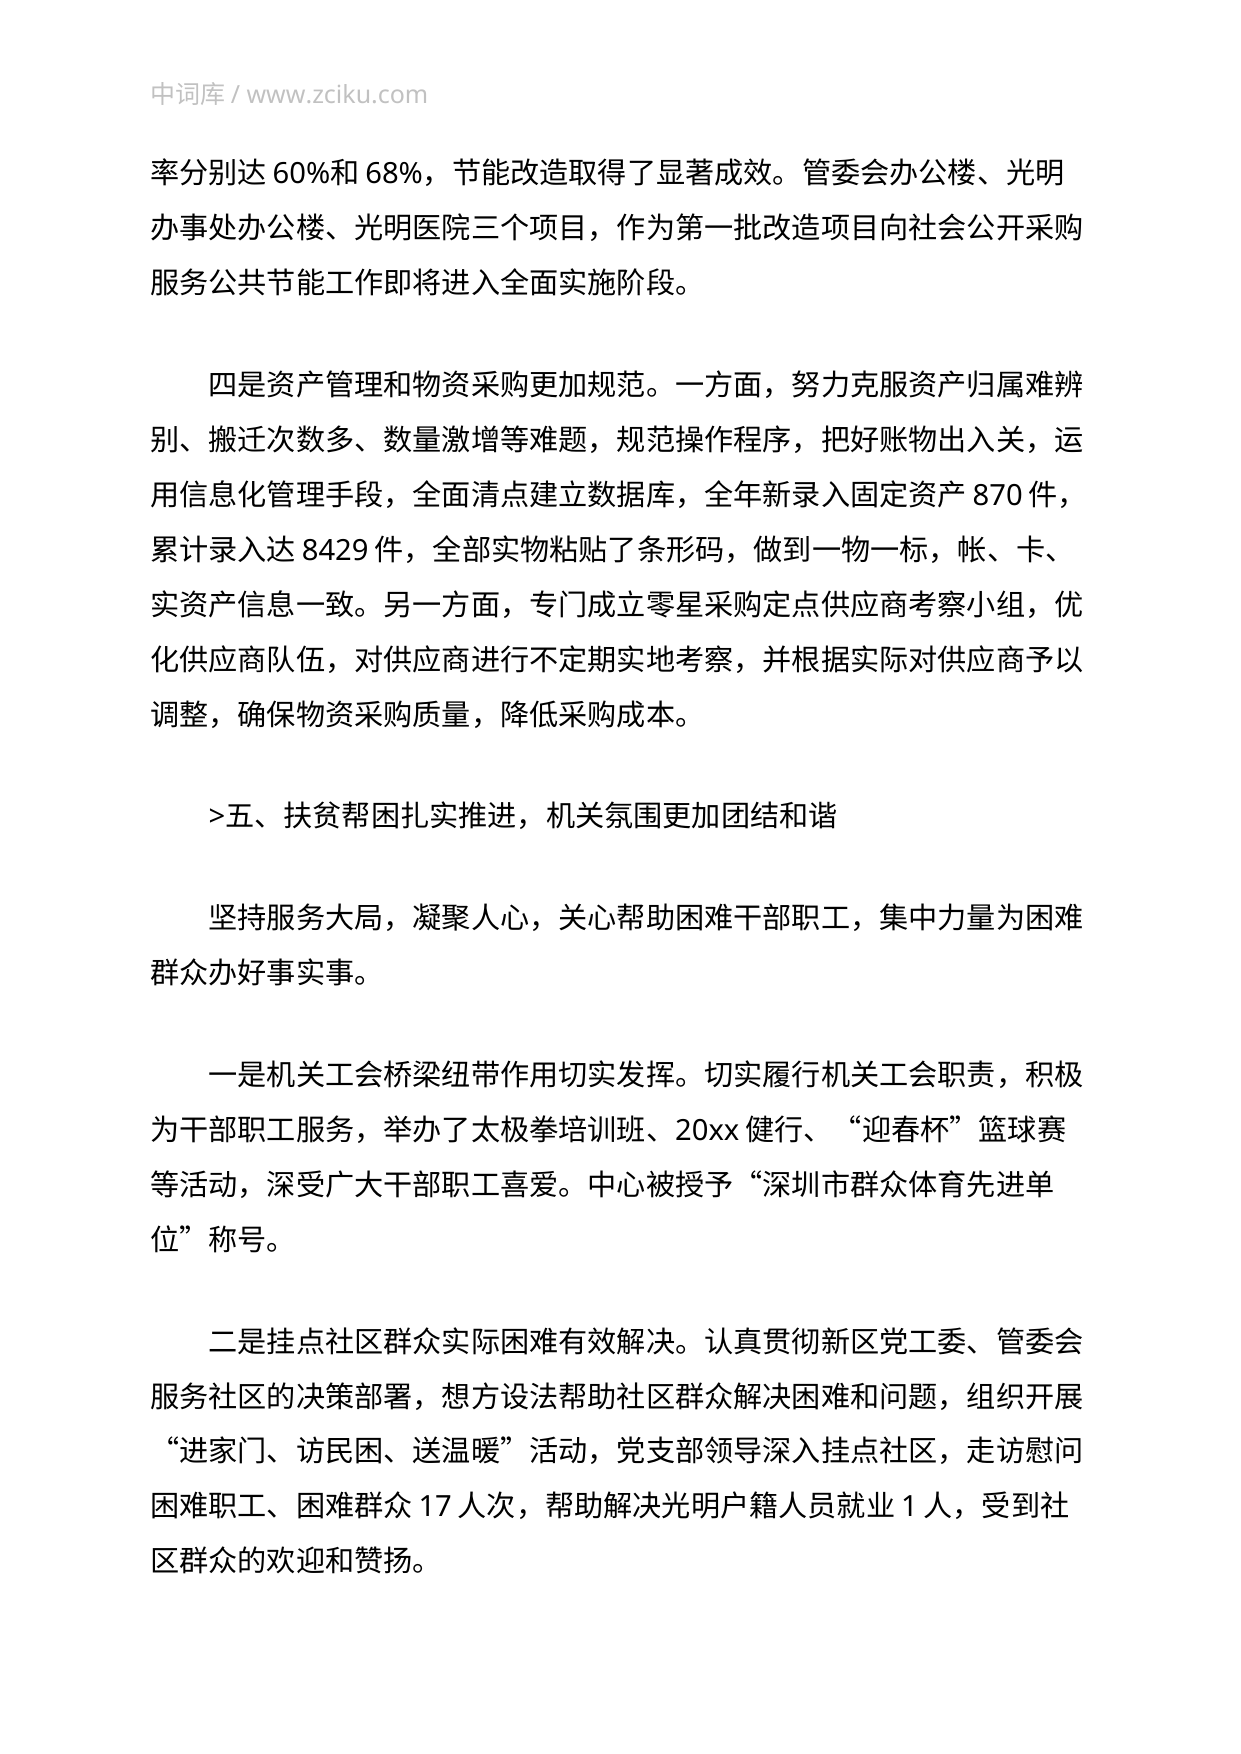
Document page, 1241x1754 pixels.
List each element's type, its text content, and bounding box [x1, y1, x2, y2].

text 坚持服务大局，凝聚人心，关心帮助困难干部职工，集中力量为困难群众办好事实事。 [150, 895, 1090, 992]
text 二是挂点社区群众实际困难有效解决。认真贯彻新区党工委、管委会服务社区的决策部署，想方设法帮助社区群众解决困难和问题，组织开展“进家门、访民困、送温暖”活动，党支部领导深入挂点社区，走访慰问困难职工、困难群众17人次，帮助解决光明户籍人员就业1人，受到社区群众的欢迎和赞扬。 [150, 1318, 1090, 1580]
text 四是资产管理和物资采购更加规范。一方面，努力克服资产归属难辨别、搬迁次数多、数量激增等难题，规范操作程序，把好账物出入关，运用信息化管理手段，全面清点建立数据库，全年新录入固定资产870件，累计录入达8429件，全部实物粘贴了条形码，做到一物一标，帐、卡、实资产信息一致。另一方面，专门成立零星采购定点供应商考察小组，优化供应商队伍，对供应商进行不定期实地考察，并根据实际对供应商予以调整，确保物资采购质量，降低采购成本。 [150, 362, 1090, 733]
text >五、扶贫帮困扎实推进，机关氛围更加团结和谐 [150, 793, 1090, 835]
text 一是机关工会桥梁纽带作用切实发挥。切实履行机关工会职责，积极为干部职工服务，举办了太极拳培训班、20xx健行、“迎春杯”篮球赛等活动，深受广大干部职工喜爱。中心被授予“深圳市群众体育先进单位”称号。 [150, 1052, 1090, 1259]
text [150, 150, 1090, 302]
